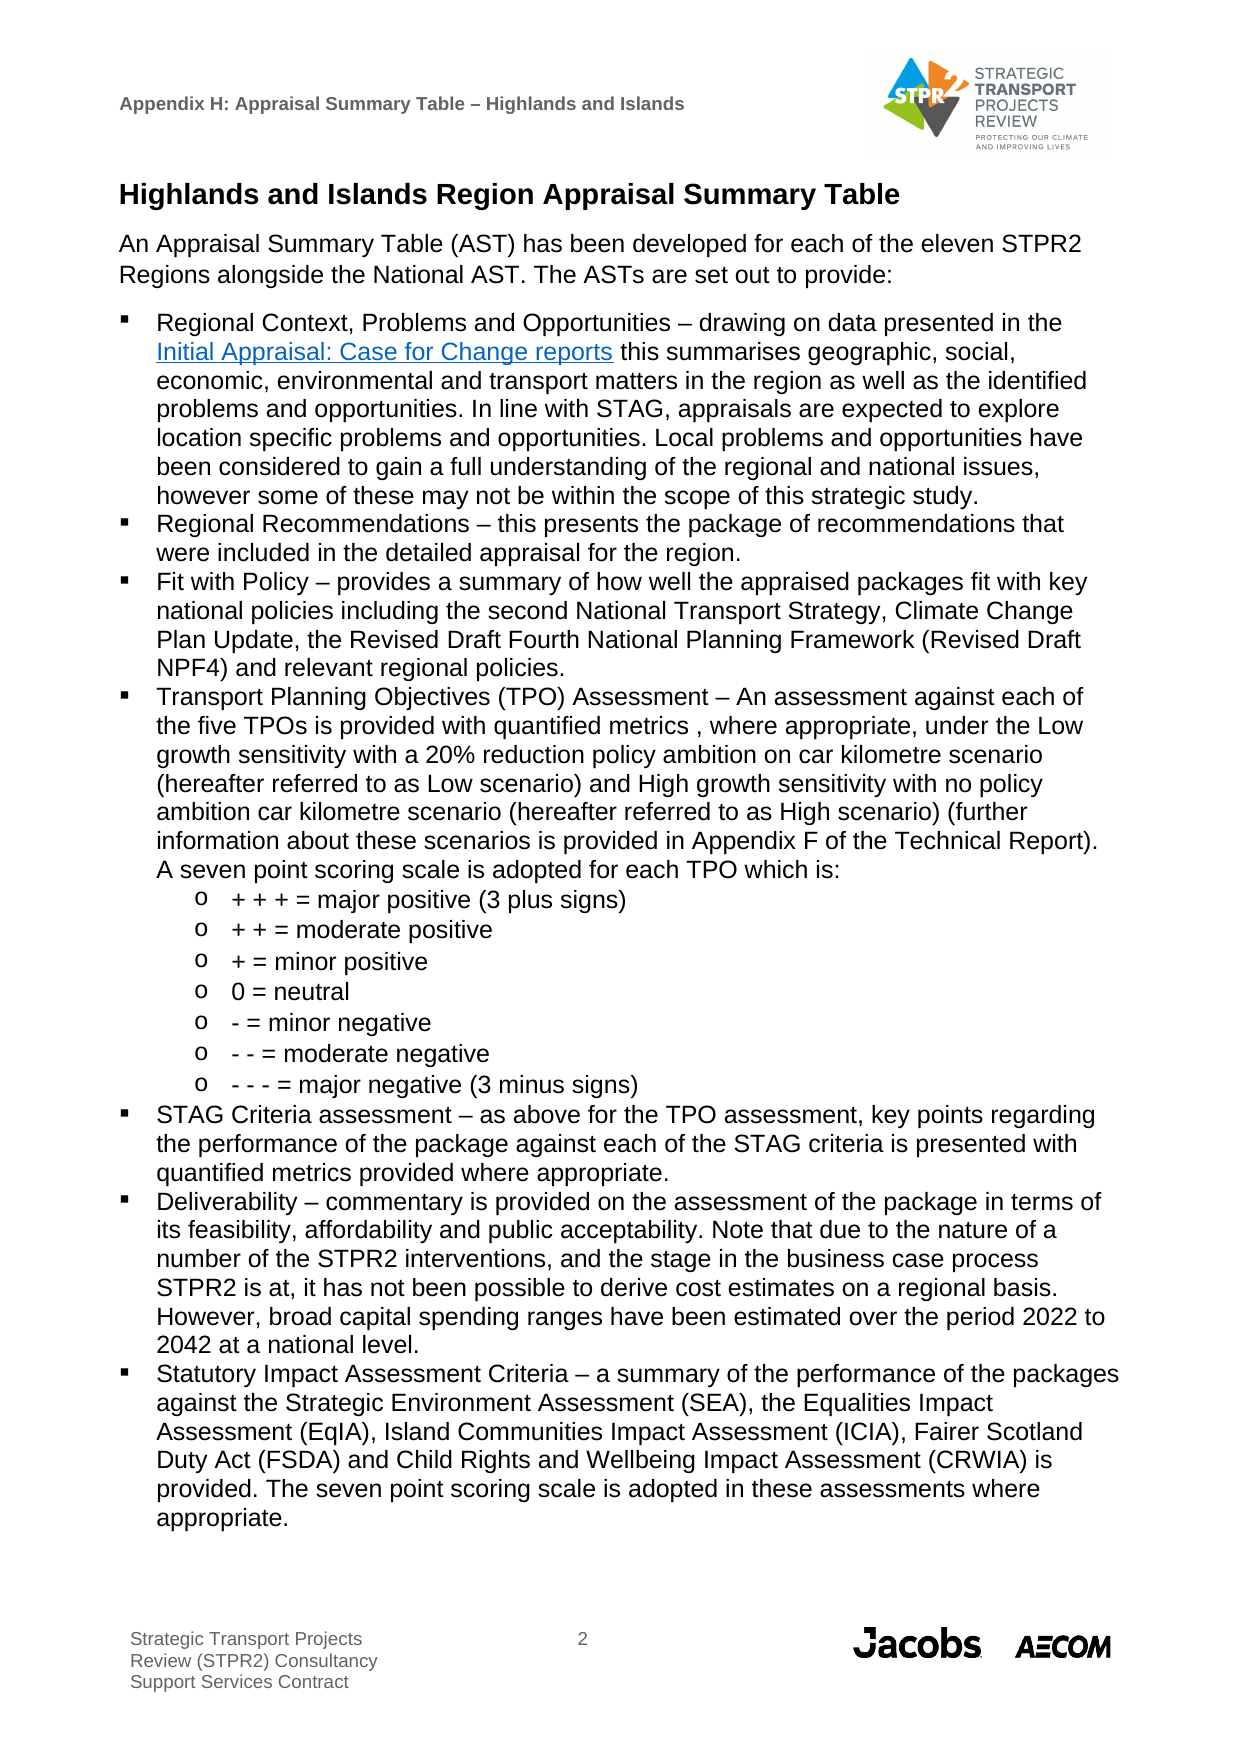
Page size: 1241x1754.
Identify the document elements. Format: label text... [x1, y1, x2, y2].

list + = minor positive [193, 945, 1122, 976]
text Highlands and Islands Region Appraisal Summary Table [118, 177, 1122, 211]
text Fit with Policy – provides a summary of how well the appraised packages fit with key national policies including the second National Transport Strategy, Climate Change Plan Update, the Revised Draft Fourth National Planning Framework (Revised Draft NPF4) and relevant regional policies. [118, 567, 1122, 682]
text Regional Context, Problems and Opportunities – drawing on data presented in the Initial Appraisal: Case for Change reports this summarises geographic, social, economic, environmental and transport matters in the region as well as the identified problems and opportunities. In line with STAG, appraisals are expected to explore location specific problems and opportunities. Local problems and opportunities have been considered to gain a full understanding of the regional and national issues, however some of these may not be within the scope of this strategic study. [118, 308, 1122, 509]
picture [844, 1627, 1111, 1658]
text Deliverability – commentary is provided on the assessment of the package in terms of its feasibility, affordability and public acceptability. Note that due to the nature of a number of the STPR2 interventions, and the stage in the business case process STPR2 is at, it has not been possible to derive cost estimates on a regional basis. However, broad capital spending ranges have been estimated over the period 2022 to 2042 at a national level. [118, 1186, 1122, 1359]
list - - - = major negative (3 minus signs) [193, 1069, 1122, 1100]
text STAG Criteria assessment – as above for the TPO assessment, key points regarding the performance of the package against each of the STAG criteria is presented with quantified metrics provided where appropriate. [118, 1100, 1122, 1186]
list - = minor negative [193, 1007, 1122, 1038]
text An Appraisal Summary Table (AST) has been developed for each of the eleven STPR2 Regions alongside the National AST. The ASTs are set out to provide: [118, 229, 1122, 289]
list + + + = major positive (3 plus signs) [193, 883, 1122, 914]
picture [861, 47, 1111, 160]
list 0 = neutral [193, 976, 1122, 1007]
text Regional Recommendations – this presents the package of recommendations that were included in the detailed appraisal for the region. [118, 509, 1122, 567]
list + + = moderate positive [193, 914, 1122, 945]
text Transport Planning Objectives (TPO) Assessment – An assessment against each of the five TPOs is provided with quantified metrics , where appropriate, under the Low growth sensitivity with a 20% reduction policy ambition on car kilometre scenario (hereafter referred to as Low scenario) and High growth sensitivity with no policy ambition car kilometre scenario (hereafter referred to as High scenario) (further information about these scenarios is provided in Appendix F of the Technical Report). A seven point scoring scale is adopted for each TPO which is: [118, 682, 1122, 883]
text Statutory Impact Assessment Criteria – a summary of the performance of the packages against the Strategic Environment Assessment (SEA), the Equalities Impact Assessment (EqIA), Island Communities Impact Assessment (ICIA), Fairer Scotland Duty Act (FSDA) and Child Rights and Wellbeing Impact Assessment (CRWIA) is provided. The seven point scoring scale is adopted in these assessments where appropriate. [118, 1359, 1122, 1532]
list - - = moderate negative [193, 1038, 1122, 1069]
